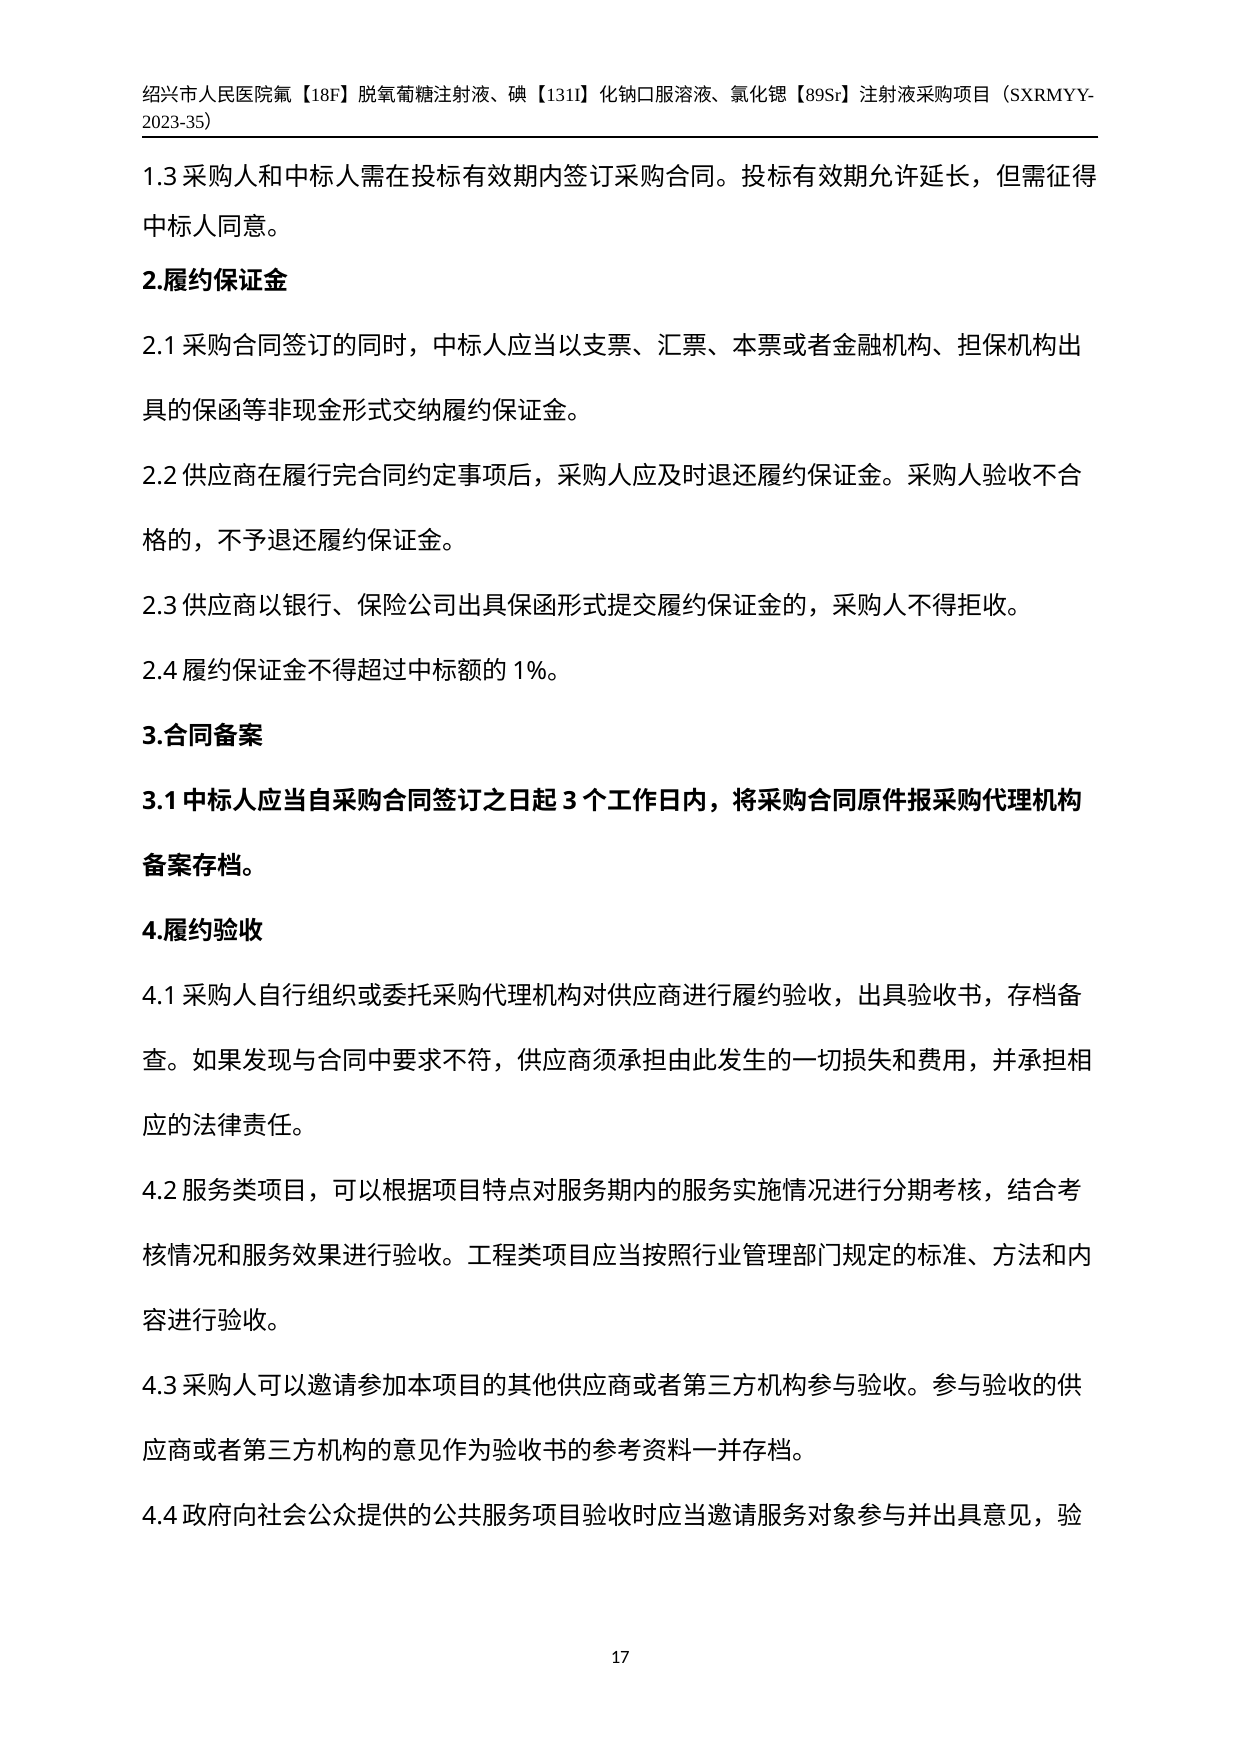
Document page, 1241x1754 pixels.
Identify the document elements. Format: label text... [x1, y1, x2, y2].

text 2.履约保证金 [142, 246, 1098, 311]
text 2.2供应商在履行完合同约定事项后，采购人应及时退还履约保证金。采购人验收不合格的，不予退还履约保证金。 [142, 441, 1098, 571]
text 4.履约验收 [142, 896, 1098, 961]
text 4.2服务类项目，可以根据项目特点对服务期内的服务实施情况进行分期考核，结合考核情况和服务效果进行验收。工程类项目应当按照行业管理部门规定的标准、方法和内容进行验收。 [142, 1156, 1098, 1351]
text 3.合同备案 [142, 701, 1098, 766]
text 4.1采购人自行组织或委托采购代理机构对供应商进行履约验收，出具验收书，存档备查。如果发现与合同中要求不符，供应商须承担由此发生的一切损失和费用，并承担相应的法律责任。 [142, 961, 1098, 1156]
text 2.4履约保证金不得超过中标额的1%。 [142, 636, 1098, 701]
text 2.1采购合同签订的同时，中标人应当以支票、汇票、本票或者金融机构、担保机构出具的保函等非现金形式交纳履约保证金。 [142, 311, 1098, 441]
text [142, 1481, 1098, 1546]
text 3.1中标人应当自采购合同签订之日起3个工作日内，将采购合同原件报采购代理机构备案存档。 [142, 766, 1098, 896]
text 1.3采购人和中标人需在投标有效期内签订采购合同。投标有效期允许延长，但需征得中标人同意。 [142, 146, 1098, 246]
text 2.3供应商以银行、保险公司出具保函形式提交履约保证金的，采购人不得拒收。 [142, 571, 1098, 636]
text 4.3采购人可以邀请参加本项目的其他供应商或者第三方机构参与验收。参与验收的供应商或者第三方机构的意见作为验收书的参考资料一并存档。 [142, 1351, 1098, 1481]
